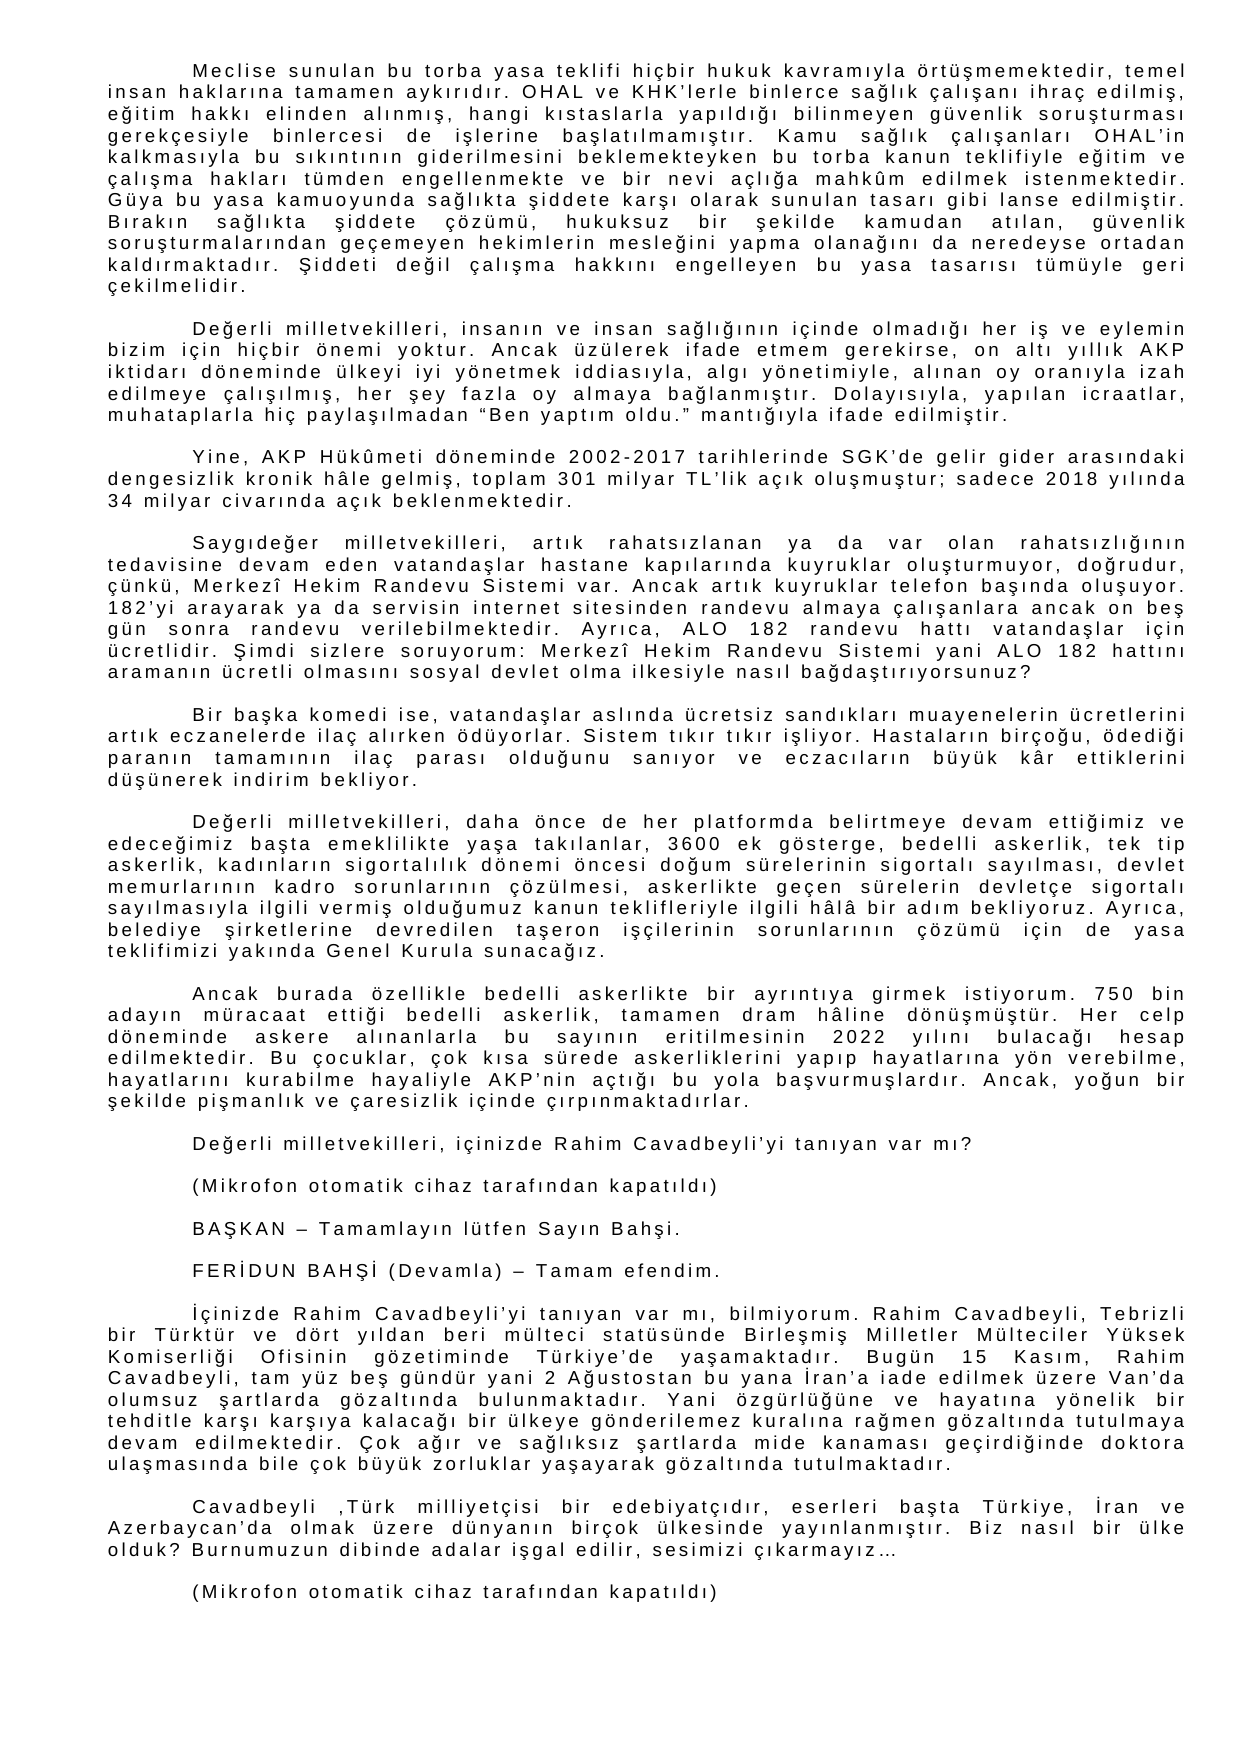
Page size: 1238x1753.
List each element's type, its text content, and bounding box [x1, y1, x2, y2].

text (Mikrofon otomatik cihaz tarafından kapatıldı) [108, 1581, 1186, 1603]
text Cavadbeyli ,Türk milliyetçisi bir edebiyatçıdır, eserleri başta Türkiye, İran ve Azerbaycan’da olmak üzere dünyanın birçok ülkesinde yayınlanmıştır. Biz nasıl bir ülke olduk? Burnumuzun dibinde adalar işgal edilir, sesimizi çıkarmayız… [108, 1496, 1186, 1560]
text Meclise sunulan bu torba yasa teklifi hiçbir hukuk kavramıyla örtüşmemektedir, temel insan haklarına tamamen aykırıdır. OHAL ve KHK’lerle binlerce sağlık çalışanı ihraç edilmiş, eğitim hakkı elinden alınmış, hangi kıstaslarla yapıldığı bilinmeyen güvenlik soruşturması gerekçesiyle binlercesi de işlerine başlatılmamıştır. Kamu sağlık çalışanları OHAL’in kalkmasıyla bu sıkıntının giderilmesini beklemekteyken bu torba kanun teklifiyle eğitim ve çalışma hakları tümden engellenmekte ve bir nevi açlığa mahkûm edilmek istenmektedir. Güya bu yasa kamuoyunda sağlıkta şiddete karşı olarak sunulan tasarı gibi lanse edilmiştir. Bırakın sağlıkta şiddete çözümü, hukuksuz bir şekilde kamudan atılan, güvenlik soruşturmalarından geçemeyen hekimlerin mesleğini yapma olanağını da neredeyse ortadan kaldırmaktadır. Şiddeti değil çalışma hakkını engelleyen bu yasa tasarısı tümüyle geri çekilmelidir. [108, 60, 1186, 297]
text Değerli milletvekilleri, içinizde Rahim Cavadbeyli’yi tanıyan var mı? [108, 1133, 1186, 1154]
text (Mikrofon otomatik cihaz tarafından kapatıldı) [108, 1175, 1186, 1197]
text Değerli milletvekilleri, daha önce de her platformda belirtmeye devam ettiğimiz ve edeceğimiz başta emeklilikte yaşa takılanlar, 3600 ek gösterge, bedelli askerlik, tek tip askerlik, kadınların sigortalılık dönemi öncesi doğum sürelerinin sigortalı sayılması, devlet memurlarının kadro sorunlarının çözülmesi, askerlikte geçen sürelerin devletçe sigortalı sayılmasıyla ilgili vermiş olduğumuz kanun teklifleriyle ilgili hâlâ bir adım bekliyoruz. Ayrıca, belediye şirketlerine devredilen taşeron işçilerinin sorunlarının çözümü için de yasa teklifimizi yakında Genel Kurula sunacağız. [108, 811, 1186, 962]
text Yine, AKP Hükûmeti döneminde 2002-2017 tarihlerinde SGK’de gelir gider arasındaki dengesizlik kronik hâle gelmiş, toplam 301 milyar TL’lik açık oluşmuştur; sadece 2018 yılında 34 milyar civarında açık beklenmektedir. [108, 446, 1186, 511]
text Bir başka komedi ise, vatandaşlar aslında ücretsiz sandıkları muayenelerin ücretlerini artık eczanelerde ilaç alırken ödüyorlar. Sistem tıkır tıkır işliyor. Hastaların birçoğu, ödediği paranın tamamının ilaç parası olduğunu sanıyor ve eczacıların büyük kâr ettiklerini düşünerek indirim bekliyor. [108, 704, 1186, 790]
text BAŞKAN – Tamamlayın lütfen Sayın Bahşi. [108, 1217, 1186, 1239]
text Değerli milletvekilleri, insanın ve insan sağlığının içinde olmadığı her iş ve eylemin bizim için hiçbir önemi yoktur. Ancak üzülerek ifade etmem gerekirse, on altı yıllık AKP iktidarı döneminde ülkeyi iyi yönetmek iddiasıyla, algı yönetimiyle, alınan oy oranıyla izah edilmeye çalışılmış, her şey fazla oy almaya bağlanmıştır. Dolayısıyla, yapılan icraatlar, muhataplarla hiç paylaşılmadan “Ben yaptım oldu.” mantığıyla ifade edilmiştir. [108, 318, 1186, 426]
text İçinizde Rahim Cavadbeyli’yi tanıyan var mı, bilmiyorum. Rahim Cavadbeyli, Tebrizli bir Türktür ve dört yıldan beri mülteci statüsünde Birleşmiş Milletler Mülteciler Yüksek Komiserliği Ofisinin gözetiminde Türkiye’de yaşamaktadır. Bugün 15 Kasım, Rahim Cavadbeyli, tam yüz beş gündür yani 2 Ağustostan bu yana İran’a iade edilmek üzere Van’da olumsuz şartlarda gözaltında bulunmaktadır. Yani özgürlüğüne ve hayatına yönelik bir tehditle karşı karşıya kalacağı bir ülkeye gönderilemez kuralına rağmen gözaltında tutulmaya devam edilmektedir. Çok ağır ve sağlıksız şartlarda mide kanaması geçirdiğinde doktora ulaşmasında bile çok büyük zorluklar yaşayarak gözaltında tutulmaktadır. [108, 1302, 1186, 1475]
text FERİDUN BAHŞİ (Devamla) – Tamam efendim. [108, 1260, 1186, 1281]
text Saygıdeğer milletvekilleri, artık rahatsızlanan ya da var olan rahatsızlığının tedavisine devam eden vatandaşlar hastane kapılarında kuyruklar oluşturmuyor, doğrudur, çünkü, Merkezî Hekim Randevu Sistemi var. Ancak artık kuyruklar telefon başında oluşuyor. 182’yi arayarak ya da servisin internet sitesinden randevu almaya çalışanlara ancak on beş gün sonra randevu verilebilmektedir. Ayrıca, ALO 182 randevu hattı vatandaşlar için ücretlidir. Şimdi sizlere soruyorum: Merkezî Hekim Randevu Sistemi yani ALO 182 hattını aramanın ücretli olmasını sosyal devlet olma ilkesiyle nasıl bağdaştırıyorsunuz? [108, 532, 1186, 683]
text Ancak burada özellikle bedelli askerlikte bir ayrıntıya girmek istiyorum. 750 bin adayın müracaat ettiği bedelli askerlik, tamamen dram hâline dönüşmüştür. Her celp döneminde askere alınanlarla bu sayının eritilmesinin 2022 yılını bulacağı hesap edilmektedir. Bu çocuklar, çok kısa sürede askerliklerini yapıp hayatlarına yön verebilme, hayatlarını kurabilme hayaliyle AKP’nin açtığı bu yola başvurmuşlardır. Ancak, yoğun bir şekilde pişmanlık ve çaresizlik içinde çırpınmaktadırlar. [108, 982, 1186, 1112]
